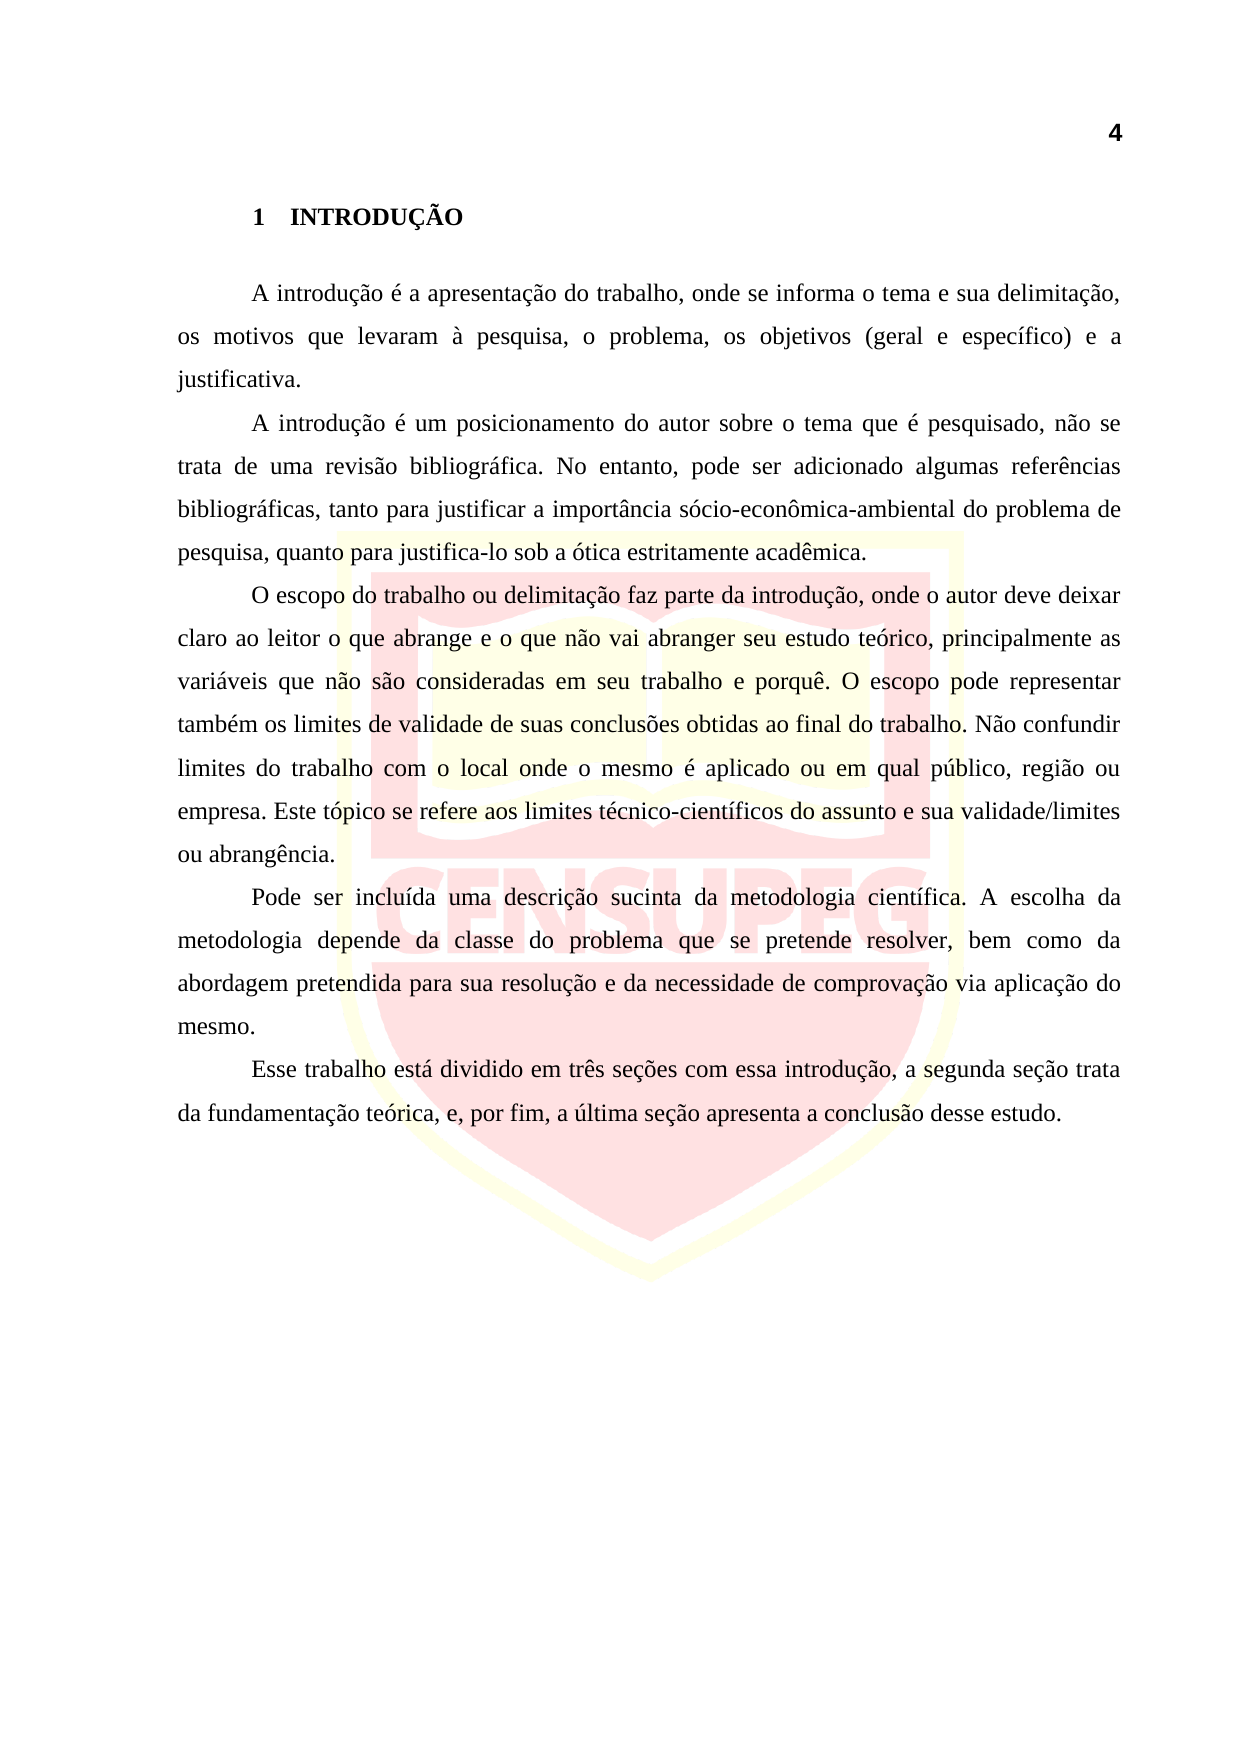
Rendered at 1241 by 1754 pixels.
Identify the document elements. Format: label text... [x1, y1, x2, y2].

text A introdução é a apresentação do trabalho, onde se informa o tema e sua delimitação, os motivos que levaram à pesquisa, o problema, os objetivos (geral e específico) e a justificativa. [177, 278, 1122, 393]
text Esse trabalho está dividido em três seções com essa introdução, a segunda seção trata da fundamentação teórica, e, por fim, a última seção apresenta a conclusão desse estudo. [177, 1054, 1122, 1126]
text Pode ser incluída uma descrição sucinta da metodologia científica. A escolha da metodologia depende da classe do problema que se pretende resolver, bem como da abordagem pretendida para sua resolução e da necessidade de comprovação via aplicação do mesmo. [177, 882, 1122, 1040]
text A introdução é um posicionamento do autor sobre o tema que é pesquisado, não se trata de uma revisão bibliográfica. No entanto, pode ser adicionado algumas referências bibliográficas, tanto para justificar a importância sócio-econômica-ambiental do problema de pesquisa, quanto para justifica-lo sob a ótica estritamente acadêmica. [177, 408, 1122, 566]
text O escopo do trabalho ou delimitação faz parte da introdução, onde o autor deve deixar claro ao leitor o que abrange e o que não vai abranger seu estudo teórico, principalmente as variáveis que não são consideradas em seu trabalho e porquê. O escopo pode representar também os limites de validade de suas conclusões obtidas ao final do trabalho. Não confundir limites do trabalho com o local onde o mesmo é aplicado ou em qual público, região ou empresa. Este tópico se refere aos limites técnico-científicos do assunto e sua validade/limites ou abrangência. [177, 580, 1122, 868]
subtitle INTRODUÇÃO [252, 202, 1122, 231]
